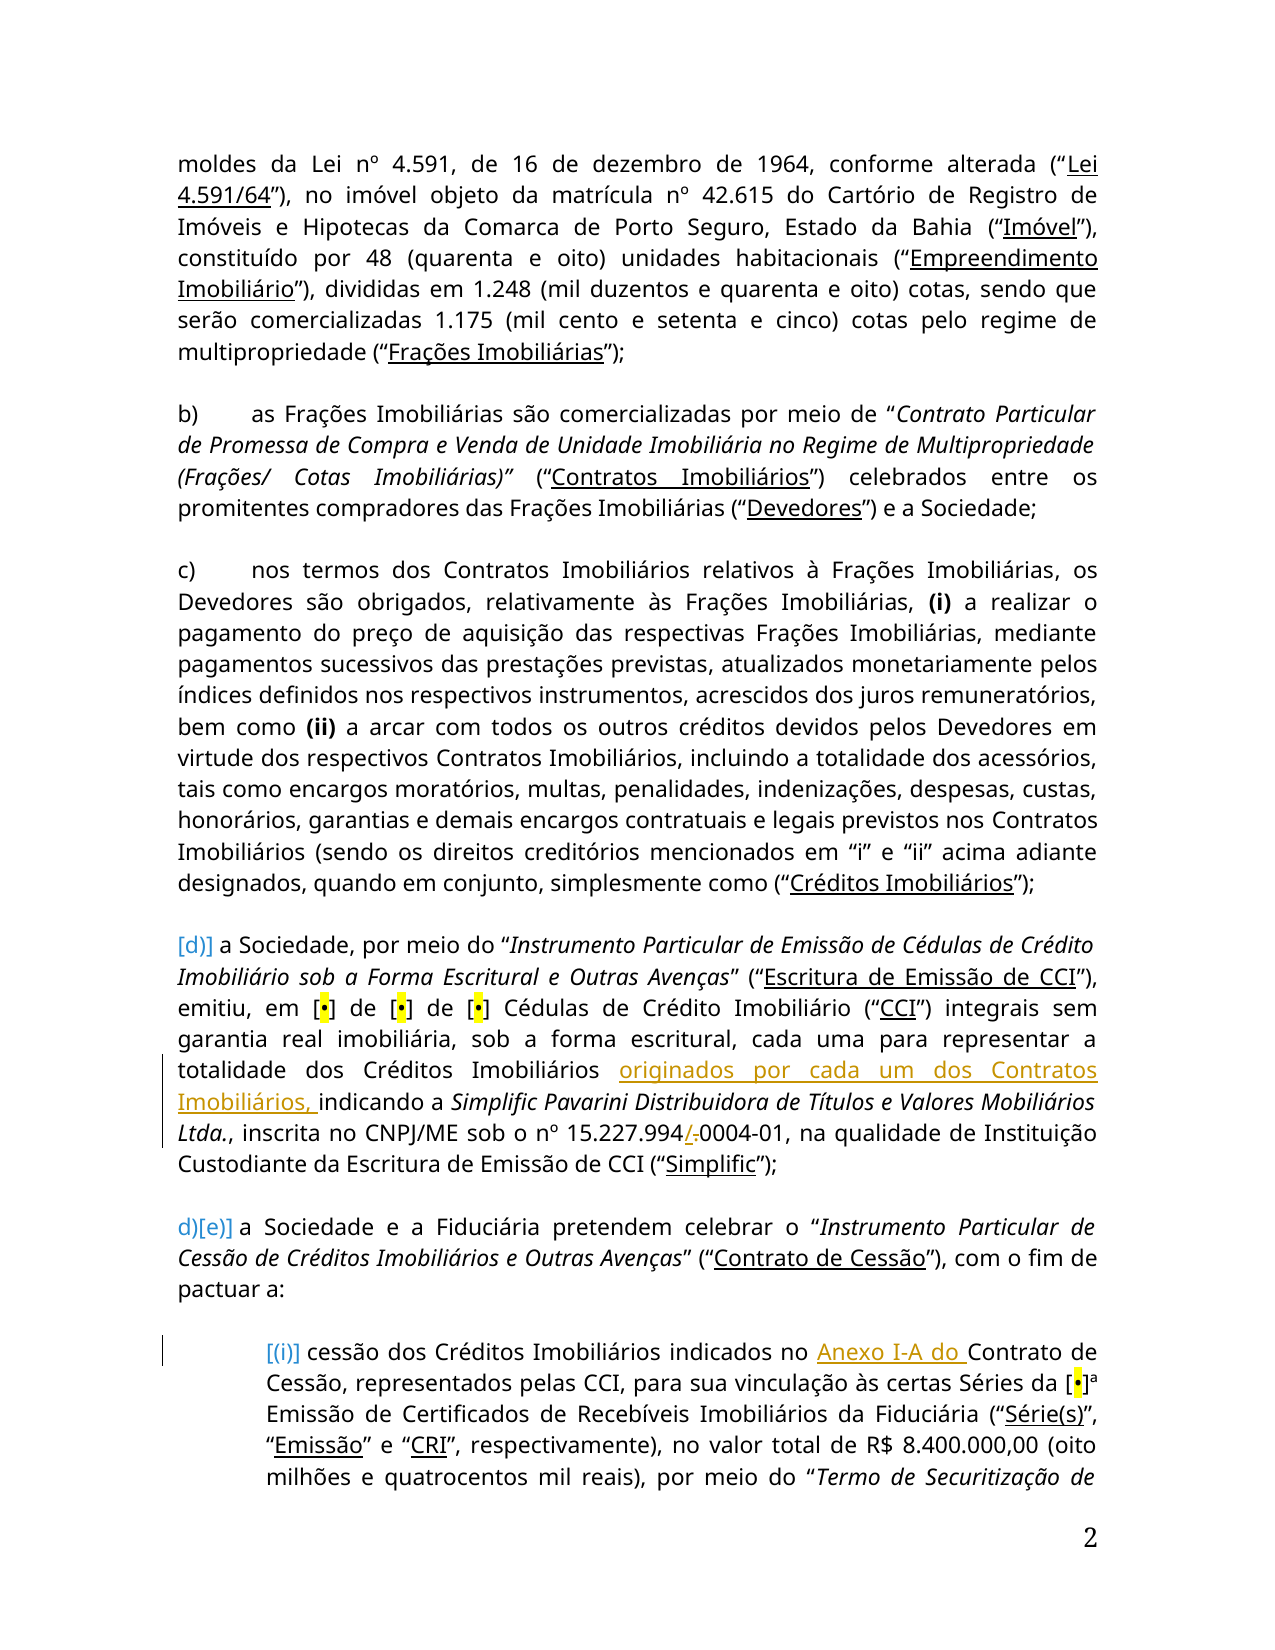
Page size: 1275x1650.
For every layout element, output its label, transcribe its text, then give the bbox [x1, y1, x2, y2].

list a Sociedade, por meio do “Instrumento Particular de Emissão de Cédulas de Crédito Imobiliário sob a Forma Escritural e Outras Avenças” (“Escritura de Emissão de CCI”), emitiu, em [•] de [•] de [•] Cédulas de Crédito Imobiliário (“CCI”) integrais sem garantia real imobiliária, sob a forma escritural, cada uma para representar a totalidade dos Créditos Imobiliários indicando a Simplific Pavarini Distribuidora de Títulos e Valores Mobiliários Ltda., inscrita no CNPJ/ME sob o nº 15.227.9940004-01, na qualidade de Instituição Custodiante da Escritura de Emissão de CCI (“Simplific”); [177, 929, 1098, 1179]
list nos termos dos Contratos Imobiliários relativos à Frações Imobiliárias, os Devedores são obrigados, relativamente às Frações Imobiliárias, (i) a realizar o pagamento do preço de aquisição das respectivas Frações Imobiliárias, mediante pagamentos sucessivos das prestações previstas, atualizados monetariamente pelos índices definidos nos respectivos instrumentos, acrescidos dos juros remuneratórios, bem como (ii) a arcar com todos os outros créditos devidos pelos Devedores em virtude dos respectivos Contratos Imobiliários, incluindo a totalidade dos acessórios, tais como encargos moratórios, multas, penalidades, indenizações, despesas, custas, honorários, garantias e demais encargos contratuais e legais previstos nos Contratos Imobiliários (sendo os direitos creditórios mencionados em “i” e “ii” acima adiante designados, quando em conjunto, simplesmente como (“Créditos Imobiliários”); [177, 554, 1098, 898]
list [177, 148, 1098, 366]
list a Sociedade e a Fiduciária pretendem celebrar o “Instrumento Particular de Cessão de Créditos Imobiliários e Outras Avenças” (“Contrato de Cessão”), com o fim de pactuar a: [177, 1210, 1098, 1304]
list as Frações Imobiliárias são comercializadas por meio de “Contrato Particular de Promessa de Compra e Venda de Unidade Imobiliária no Regime de Multipropriedade (Frações/ Cotas Imobiliárias)” (“Contratos Imobiliários”) celebrados entre os promitentes compradores das Frações Imobiliárias (“Devedores”) e a Sociedade; [177, 398, 1098, 523]
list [266, 1335, 1098, 1491]
